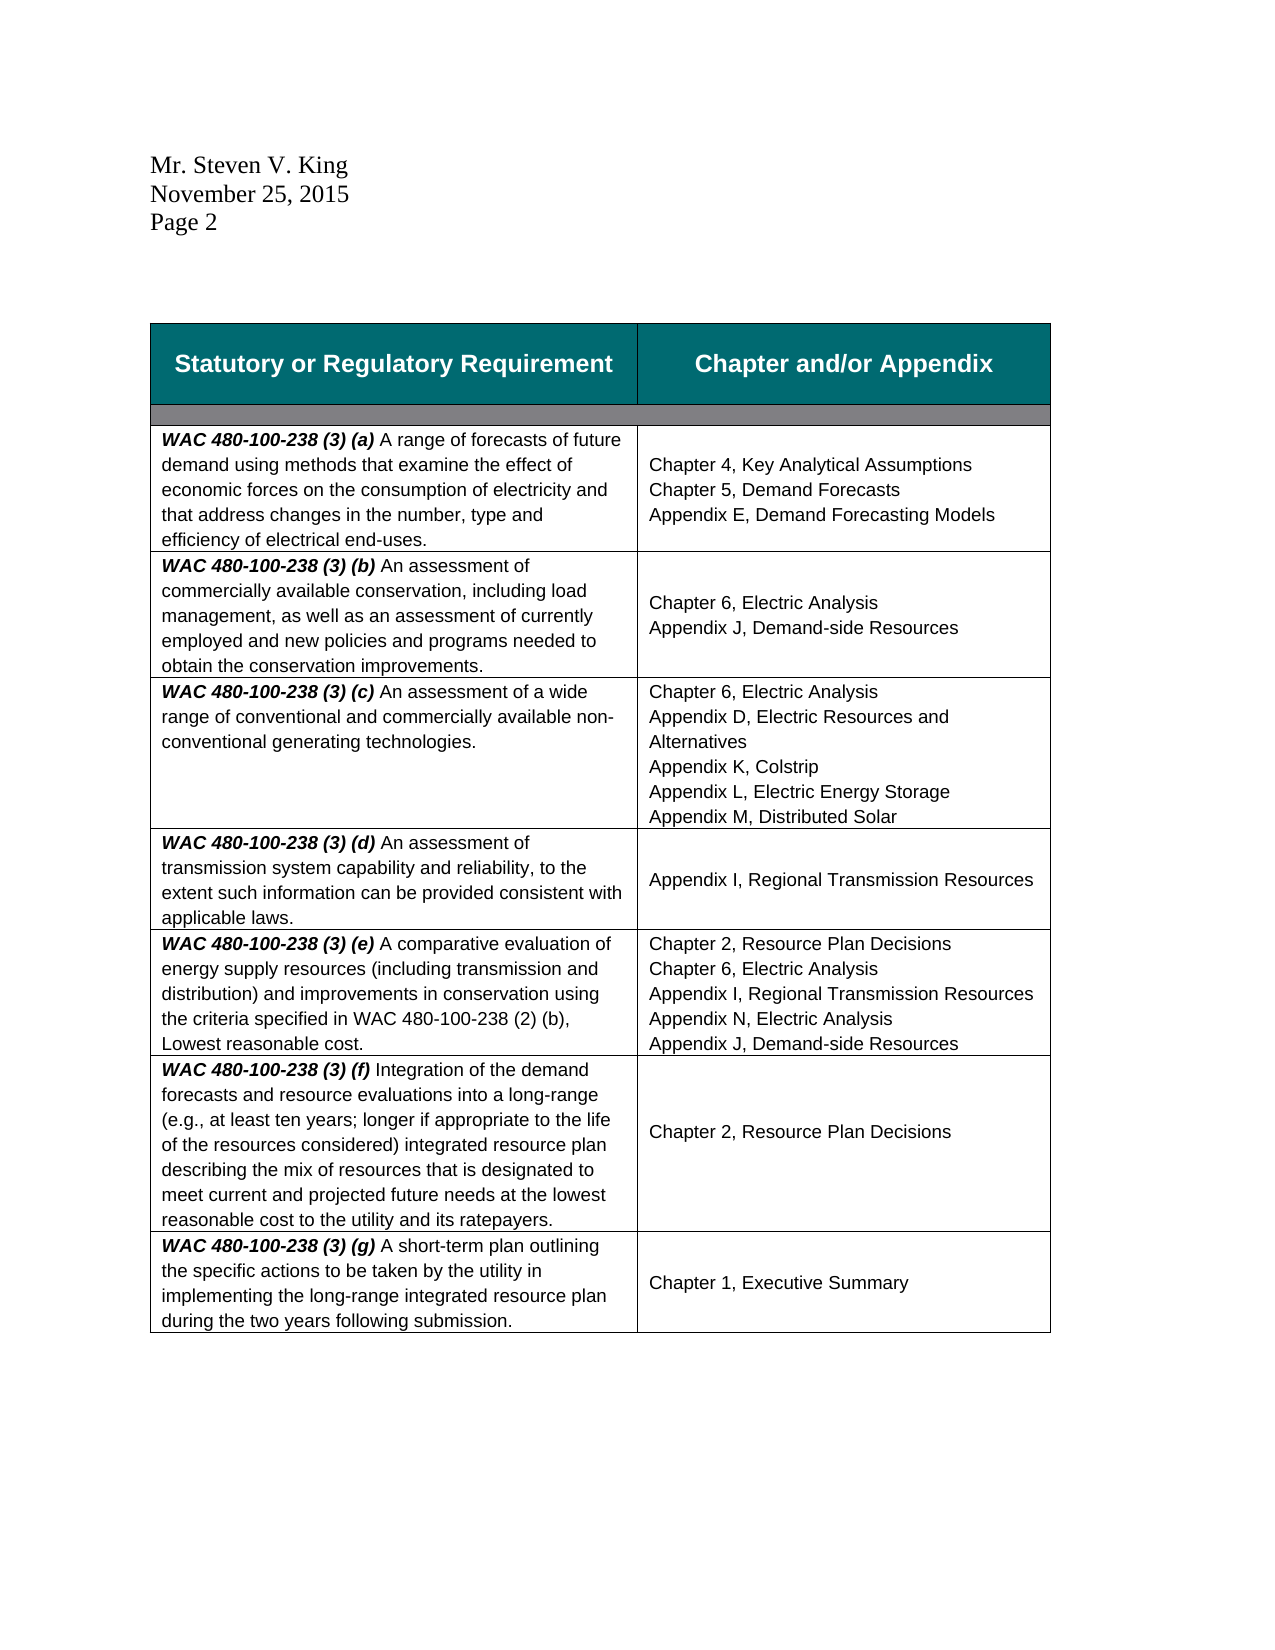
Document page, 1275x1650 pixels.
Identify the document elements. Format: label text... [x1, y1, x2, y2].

table_cell WAC 480-100-238 (3) (a) A range of forecasts of future demand using methods that examine the effect of economic forces on the consumption of electricity and that address changes in the number, type and efficiency of electrical end-uses. [151, 426, 637, 551]
table_cell WAC 480-100-238 (3) (b) An assessment of commercially available conservation, including load management, as well as an assessment of currently employed and new policies and programs needed to obtain the conservation improvements. [151, 552, 637, 677]
table_cell WAC 480-100-238 (3) (e) A comparative evaluation of energy supply resources (including transmission and distribution) and improvements in conservation using the criteria specified in WAC 480-100-238 (2) (b), Lowest reasonable cost. [151, 930, 637, 1055]
table_cell Appendix I, Regional Transmission Resources [638, 829, 1050, 929]
table_cell Chapter 4, Key Analytical Assumptions Chapter 5, Demand Forecasts Appendix E, Demand Forecasting Models [638, 426, 1050, 551]
table_cell WAC 480-100-238 (3) (f) Integration of the demand forecasts and resource evaluations into a long-range (e.g., at least ten years; longer if appropriate to the life of the resources considered) integrated resource plan describing the mix of resources that is designated to meet current and projected future needs at the lowest reasonable cost to the utility and its ratepayers. [151, 1056, 637, 1231]
table_cell WAC 480-100-238 (3) (c) An assessment of a wide range of conventional and commercially available non-conventional generating technologies. [151, 678, 637, 828]
table_cell Chapter 6, Electric Analysis Appendix D, Electric Resources and Alternatives Appendix K, Colstrip Appendix L, Electric Energy Storage Appendix M, Distributed Solar [638, 678, 1050, 828]
table_cell [151, 405, 1050, 425]
table_cell Chapter 6, Electric Analysis Appendix J, Demand-side Resources [638, 552, 1050, 677]
table_cell WAC 480-100-238 (3) (d) An assessment of transmission system capability and reliability, to the extent such information can be provided consistent with applicable laws. [151, 829, 637, 929]
table_cell Chapter 2, Resource Plan Decisions [638, 1056, 1050, 1231]
table_cell Chapter 1, Executive Summary [638, 1232, 1050, 1332]
table_header Chapter and/or Appendix [638, 324, 1050, 404]
table_header Statutory or Regulatory Requirement [151, 324, 637, 404]
table_cell Chapter 2, Resource Plan Decisions Chapter 6, Electric Analysis Appendix I, Regional Transmission Resources Appendix N, Electric Analysis Appendix J, Demand-side Resources [638, 930, 1050, 1055]
table_cell WAC 480-100-238 (3) (g) A short-term plan outlining the specific actions to be taken by the utility in implementing the long-range integrated resource plan during the two years following submission. [151, 1232, 637, 1332]
